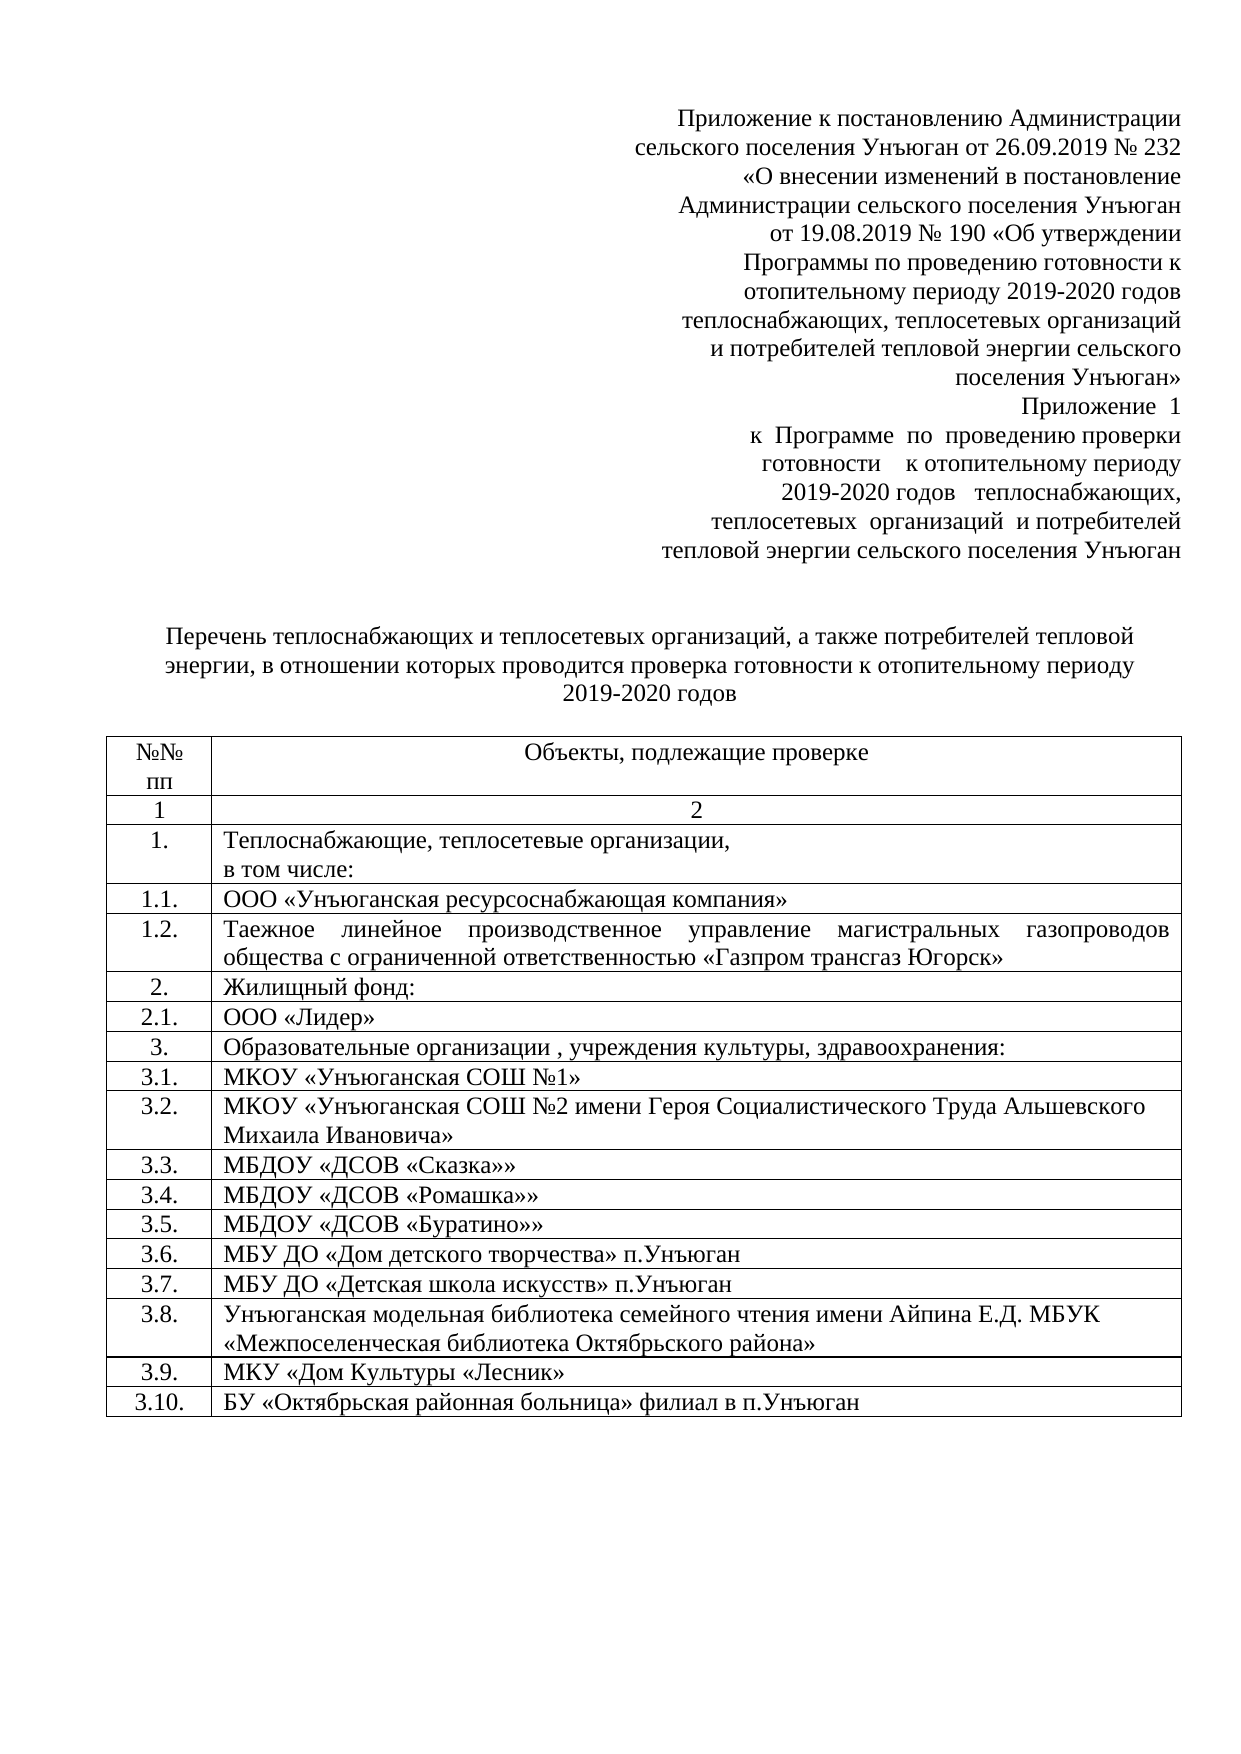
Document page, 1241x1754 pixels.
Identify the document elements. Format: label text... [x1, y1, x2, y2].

table_cell МБДОУ «ДСОВ «Сказка»» [212, 1150, 1181, 1179]
table_cell 3.6. [107, 1239, 211, 1268]
text «О внесении изменений в постановление Администрации сельского поселения Унъюган [118, 161, 1181, 218]
table_cell 3.7. [107, 1269, 211, 1298]
table_cell 2.1. [107, 1002, 211, 1031]
table_cell МБУ ДО «Дом детского творчества» п.Унъюган [212, 1239, 1181, 1268]
table_cell Унъюганская модельная библиотека семейного чтения имени Айпина Е.Д. МБУК «Межпоселенческая библиотека Октябрьского района» [212, 1299, 1181, 1356]
text отопительному периоду 2019-2020 годов теплоснабжающих, теплосетевых организаций [118, 276, 1181, 333]
text и потребителей тепловой энергии сельского поселения Унъюган» [118, 333, 1181, 391]
table_cell 1.2. [107, 914, 211, 971]
table_cell ООО «Унъюганская ресурсоснабжающая компания» [212, 884, 1181, 913]
table_header Объекты, подлежащие проверке [212, 737, 1181, 794]
table_cell 3.1. [107, 1062, 211, 1090]
table_cell 2 [212, 796, 1181, 824]
text от 19.08.2019 № 190 «Об утверждении Программы по проведению готовности к [118, 218, 1181, 276]
table_cell МБУ ДО «Детская школа искусств» п.Унъюган [212, 1269, 1181, 1298]
table_cell БУ «Октябрьская районная больница» филиал в п.Унъюган [212, 1387, 1181, 1416]
table_cell 3.2. [107, 1091, 211, 1149]
table_cell 3. [107, 1032, 211, 1061]
text 2019-2020 годов теплоснабжающих, [118, 477, 1181, 506]
table_cell 3.9. [107, 1358, 211, 1386]
table_cell 1.1. [107, 884, 211, 913]
table_cell Образовательные организации , учреждения культуры, здравоохранения: [212, 1032, 1181, 1061]
text теплосетевых организаций и потребителей тепловой энергии сельского поселения Унъюган [118, 506, 1181, 563]
table_cell МБДОУ «ДСОВ «Ромашка»» [212, 1180, 1181, 1208]
table_cell Таежное линейное производственное управление магистральных газопроводов общества с ограниченной ответственностью «Газпром трансгаз Югорск» [212, 914, 1181, 971]
table_header №№ пп [107, 737, 211, 794]
table_cell ООО «Лидер» [212, 1002, 1181, 1031]
table_cell 3.5. [107, 1210, 211, 1238]
text к Программе по проведению проверки готовности к отопительному периоду [118, 420, 1181, 477]
table_cell Теплоснабжающие, теплосетевые организации, в том числе: [212, 825, 1181, 883]
table_cell 1 [107, 796, 211, 824]
table_cell 3.4. [107, 1180, 211, 1208]
table_cell МКУ «Дом Культуры «Лесник» [212, 1358, 1181, 1386]
table_cell Жилищный фонд: [212, 972, 1181, 1001]
table_cell 3.8. [107, 1299, 211, 1356]
table_cell 3.3. [107, 1150, 211, 1179]
table_cell МБДОУ «ДСОВ «Буратино»» [212, 1210, 1181, 1238]
table_cell МКОУ «Унъюганская СОШ №2 имени Героя Социалистического Труда Альшевского Михаила Ивановича» [212, 1091, 1181, 1149]
text 2019-2020 годов [118, 678, 1181, 707]
table_cell 2. [107, 972, 211, 1001]
text Приложение к постановлению Администрации сельского поселения Унъюган от 26.09.2019 № 232 [118, 103, 1181, 161]
table_cell МКОУ «Унъюганская СОШ №1» [212, 1062, 1181, 1090]
text Перечень теплоснабжающих и теплосетевых организаций, а также потребителей тепловой энергии, в отношении которых проводится проверка готовности к отопительному периоду [118, 621, 1181, 678]
table_cell 1. [107, 825, 211, 883]
table_cell 3.10. [107, 1387, 211, 1416]
text Приложение 1 [118, 391, 1181, 420]
